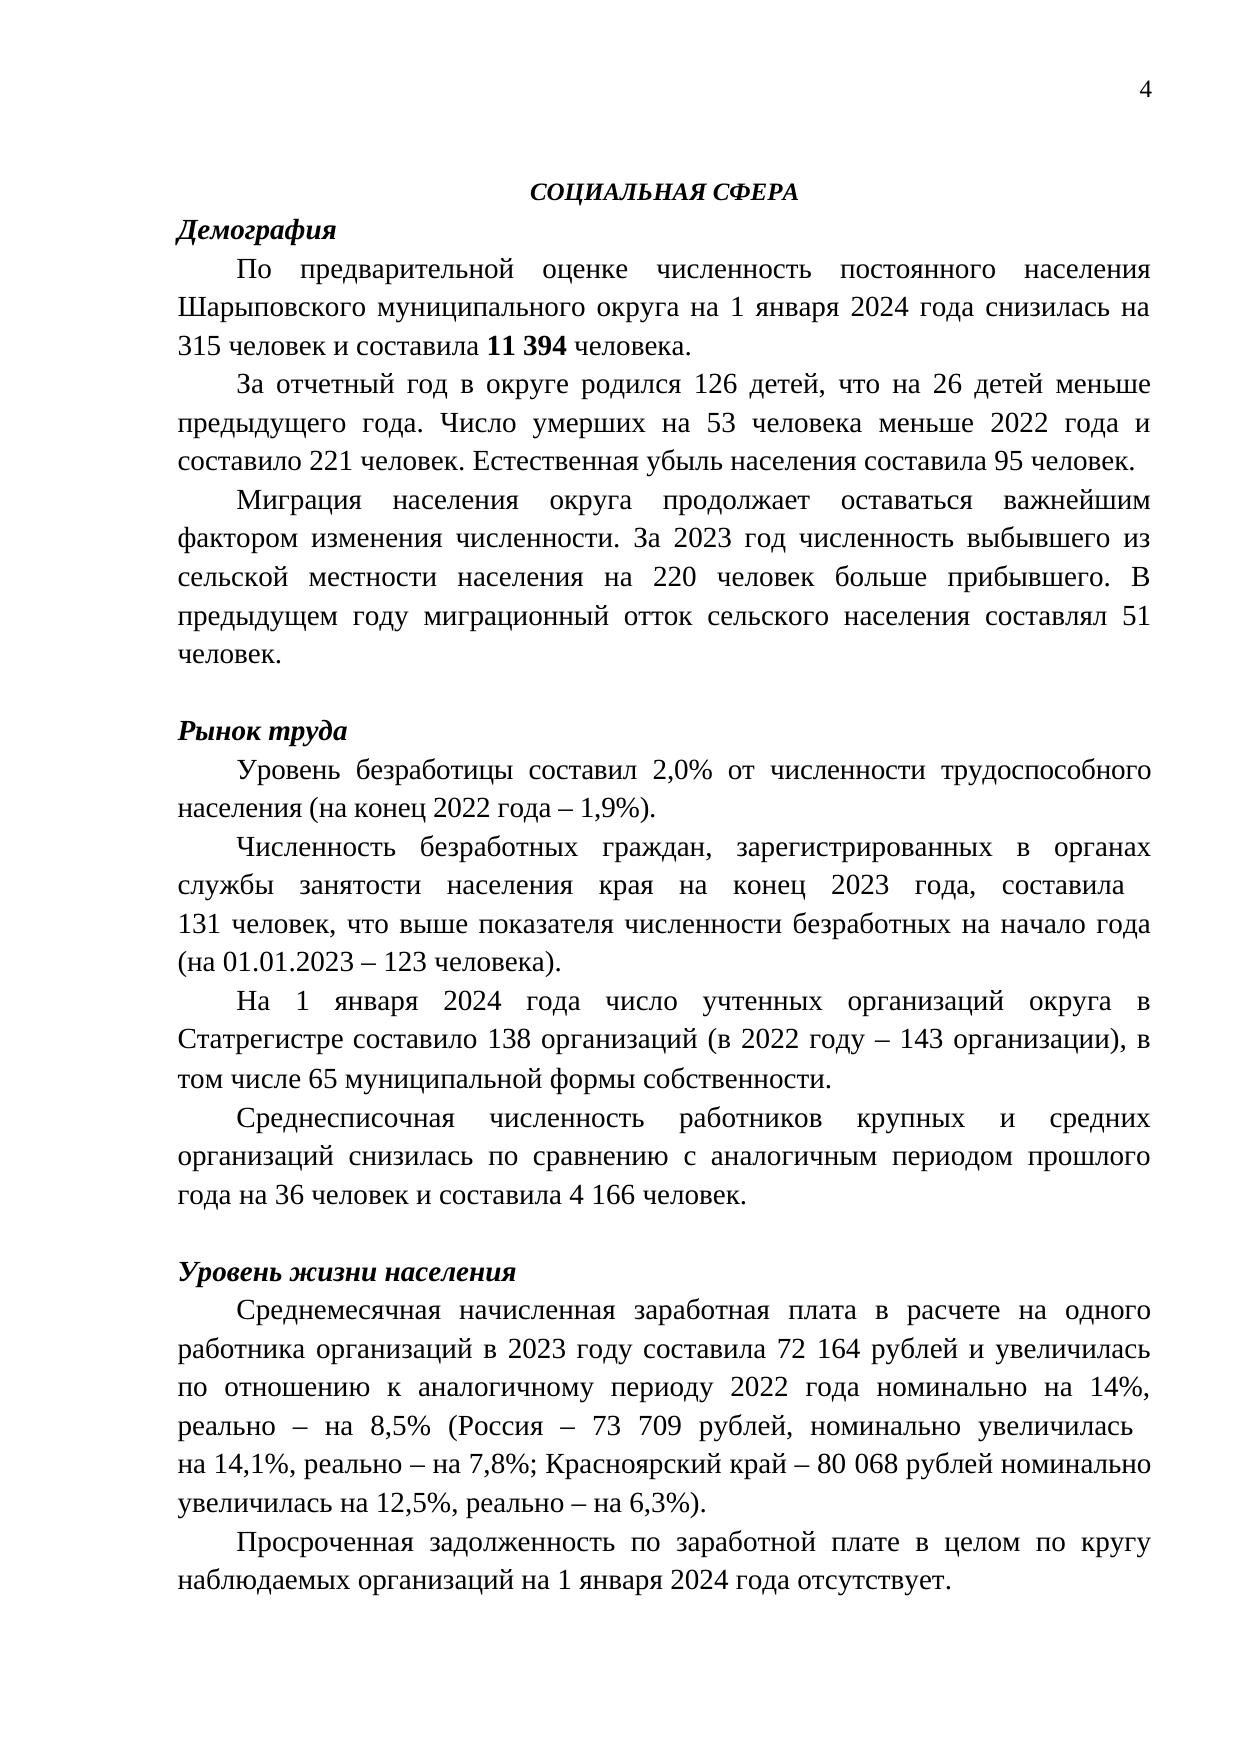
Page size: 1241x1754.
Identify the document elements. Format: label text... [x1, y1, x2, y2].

text Уровень безработицы составил 2,0% от численности трудоспособного населения (на конец 2022 года – 1,9%). [177, 752, 1152, 824]
text Миграция населения округа продолжает оставаться важнейшим фактором изменения численности. За 2023 год численность выбывшего из сельской местности населения на 220 человек больше прибывшего. В предыдущем году миграционный отток сельского населения составлял 51 человек. [177, 482, 1152, 670]
text Среднемесячная начисленная заработная плата в расчете на одного работника организаций в 2023 году составила 72 164 рублей и увеличилась по отношению к аналогичному периоду 2022 года номинально на 14%, реально – на 8,5% (Россия – 73 709 рублей, номинально увеличилась на 14,1%, реально – на 7,8%; Красноярский край – 80 068 рублей номинально увеличилась на 12,5%, реально – на 6,3%). [177, 1292, 1152, 1519]
text За отчетный год в округе родился 126 детей, что на 26 детей меньше предыдущего года. Число умерших на 53 человека меньше 2022 года и составило 221 человек. Естественная убыль населения составила 95 человек. [177, 366, 1152, 477]
subtitle СОЦИАЛЬНАЯ СФЕРА [177, 177, 1152, 206]
subtitle Уровень жизни населения [177, 1254, 1152, 1287]
text Просроченная задолженность по заработной плате в целом по кругу наблюдаемых организаций на 1 января 2024 года отсутствует. [177, 1524, 1152, 1596]
subtitle Демография [177, 212, 1152, 246]
text Среднесписочная численность работников крупных и средних организаций снизилась по сравнению с аналогичным периодом прошлого года на 36 человек и составила 4 166 человек. [177, 1100, 1152, 1210]
text На 1 января 2024 года число учтенных организаций округа в Статрегистре составило 138 организаций (в 2022 году – 143 организации), в том числе 65 муниципальной формы собственности. [177, 983, 1152, 1095]
text Численность безработных граждан, зарегистрированных в органах службы занятости населения края на конец 2023 года, составила 131 человек, что выше показателя численности безработных на начало года (на 01.01.2023 – 123 человека). [177, 829, 1152, 978]
text По предварительной оценке численность постоянного населения Шарыповского муниципального округа на 1 января 2024 года снизилась на 315 человек и составила 11 394 человека. [177, 251, 1152, 361]
subtitle Рынок труда [177, 713, 1152, 747]
